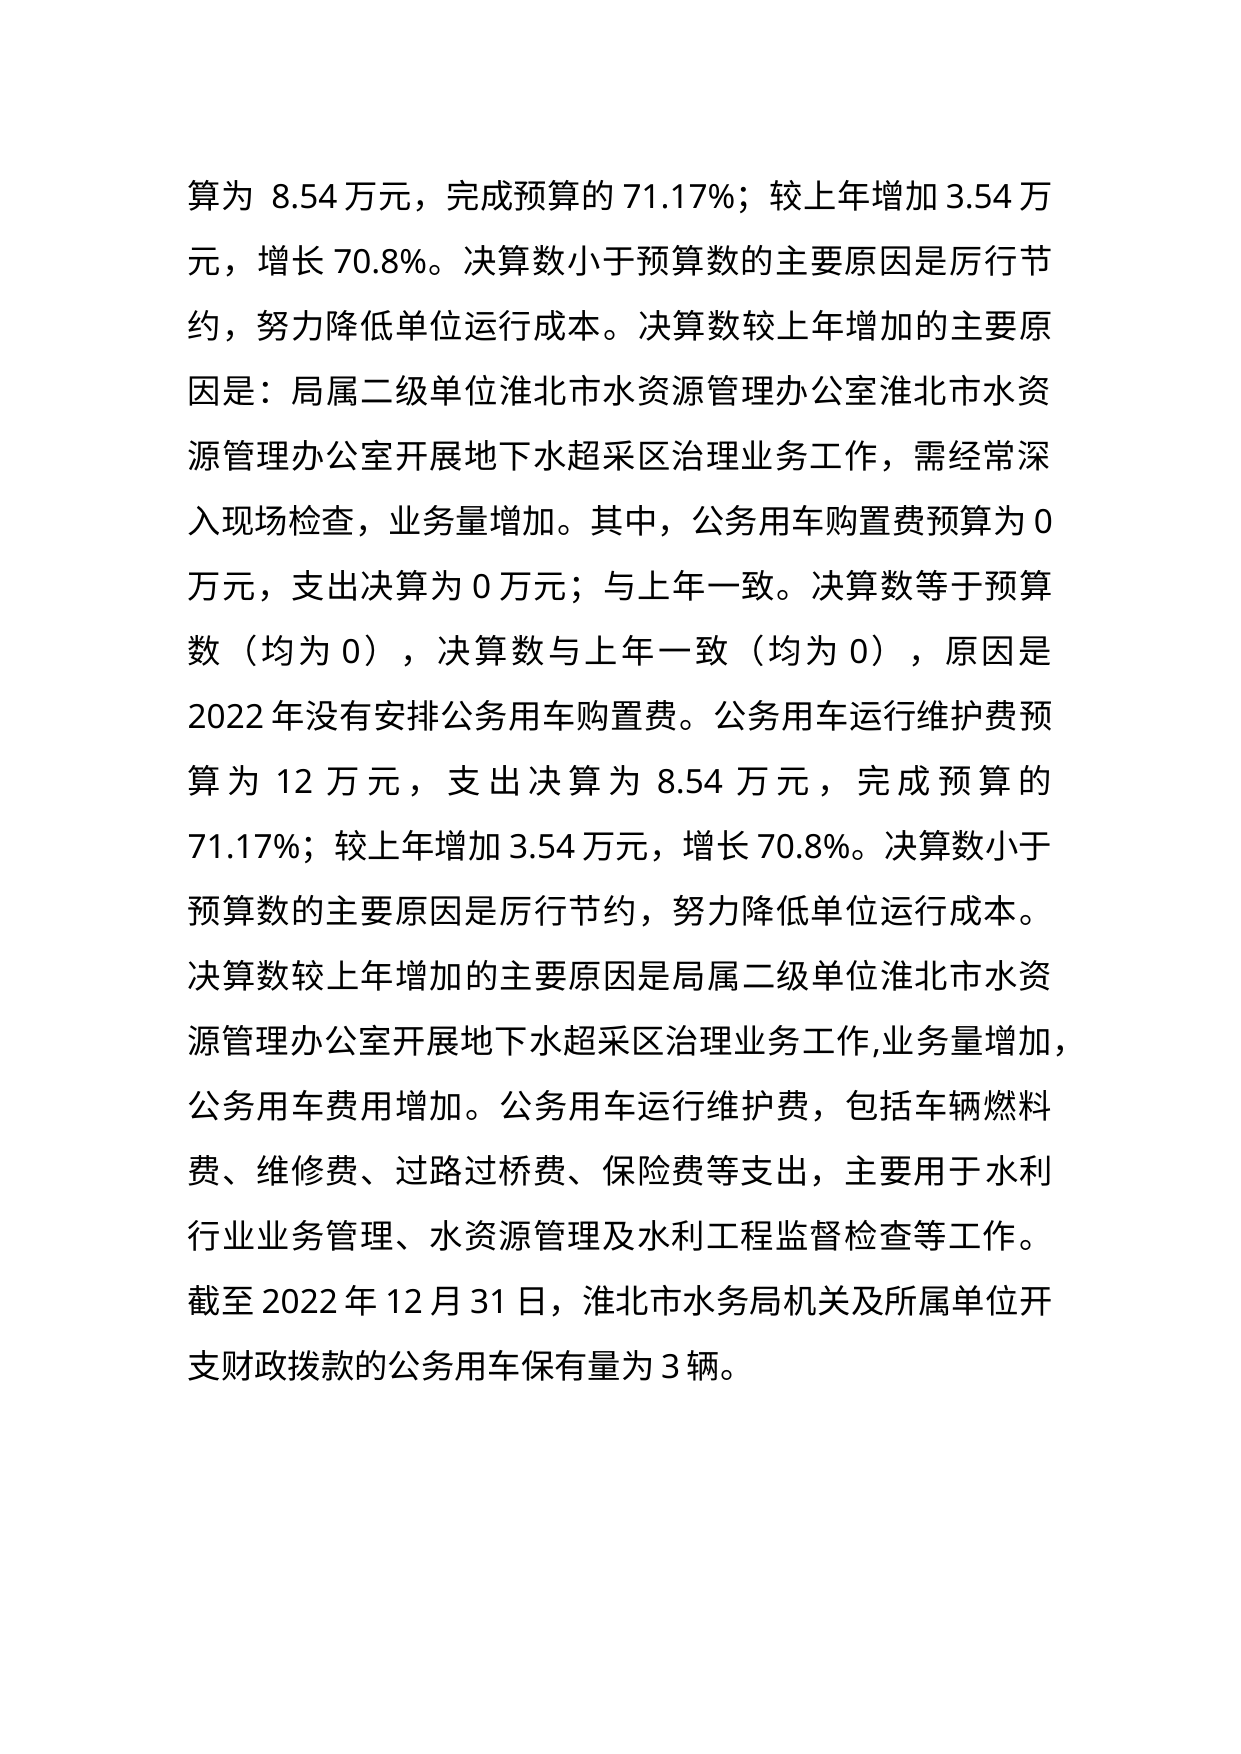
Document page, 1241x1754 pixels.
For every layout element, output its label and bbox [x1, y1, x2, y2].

text [187, 162, 1053, 1397]
